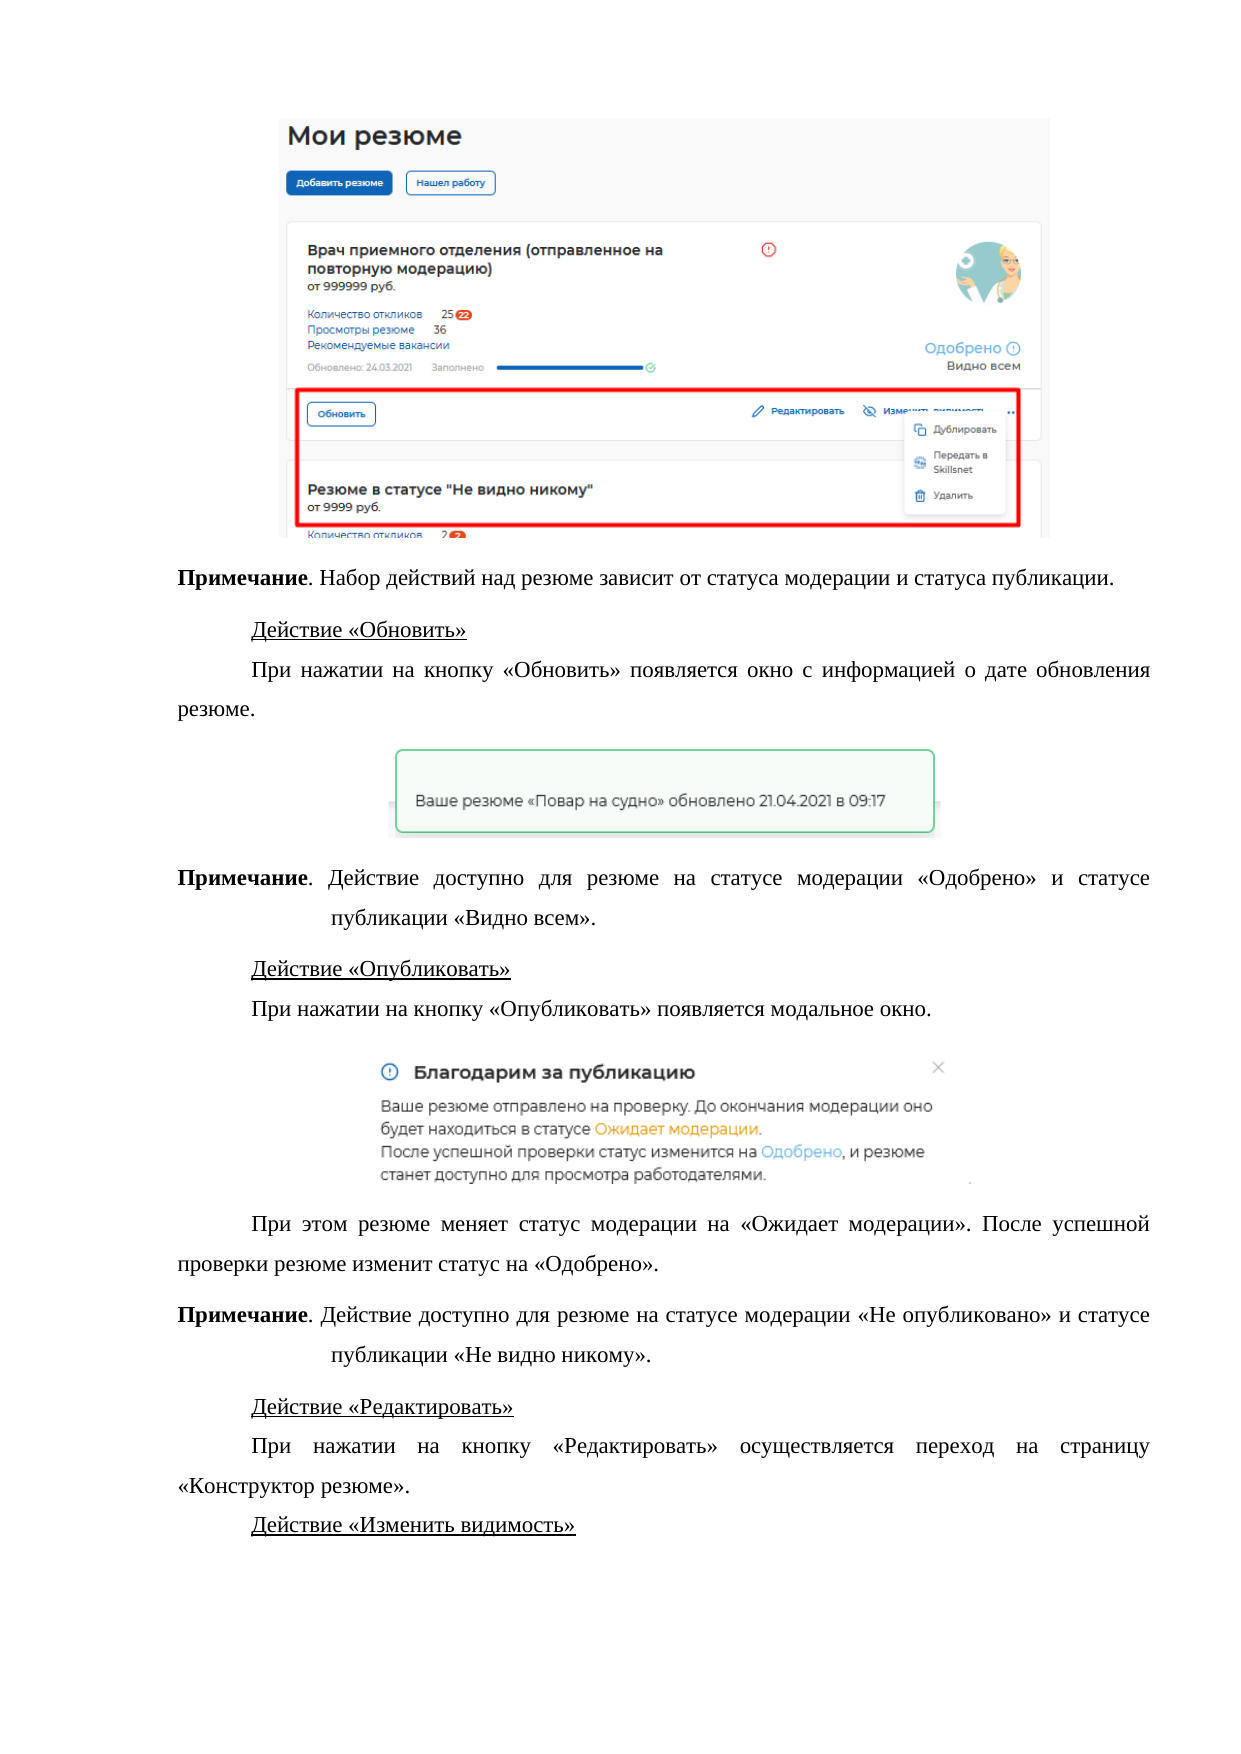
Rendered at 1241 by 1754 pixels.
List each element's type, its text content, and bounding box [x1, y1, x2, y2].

text Действие «Обновить» [177, 616, 1152, 643]
text Примечание. Набор действий над резюме зависит от статуса модерации и статуса публикации. [177, 564, 1152, 591]
picture [388, 747, 941, 838]
picture [358, 1047, 971, 1184]
text При нажатии на кнопку «Редактировать» осуществляется переход на страницу «Конструктор резюме». [177, 1432, 1152, 1498]
text Действие «Редактировать» [177, 1393, 1152, 1419]
picture [278, 118, 1051, 538]
text При этом резюме меняет статус модерации на «Ожидает модерации». После успешной проверки резюме изменит статус на «Одобрено». [177, 1210, 1152, 1276]
text Примечание. Действие доступно для резюме на статусе модерации «Одобрено» и статусе публикации «Видно всем». [177, 864, 1152, 930]
text При нажатии на кнопку «Обновить» появляется окно с информацией о дате обновления резюме. [177, 656, 1152, 722]
text Действие «Изменить видимость» [177, 1511, 1152, 1538]
text Примечание. Действие доступно для резюме на статусе модерации «Не опубликовано» и статусе публикации «Не видно никому». [177, 1302, 1152, 1367]
text При нажатии на кнопку «Опубликовать» появляется модальное окно. [177, 995, 1152, 1021]
text Действие «Опубликовать» [177, 956, 1152, 982]
